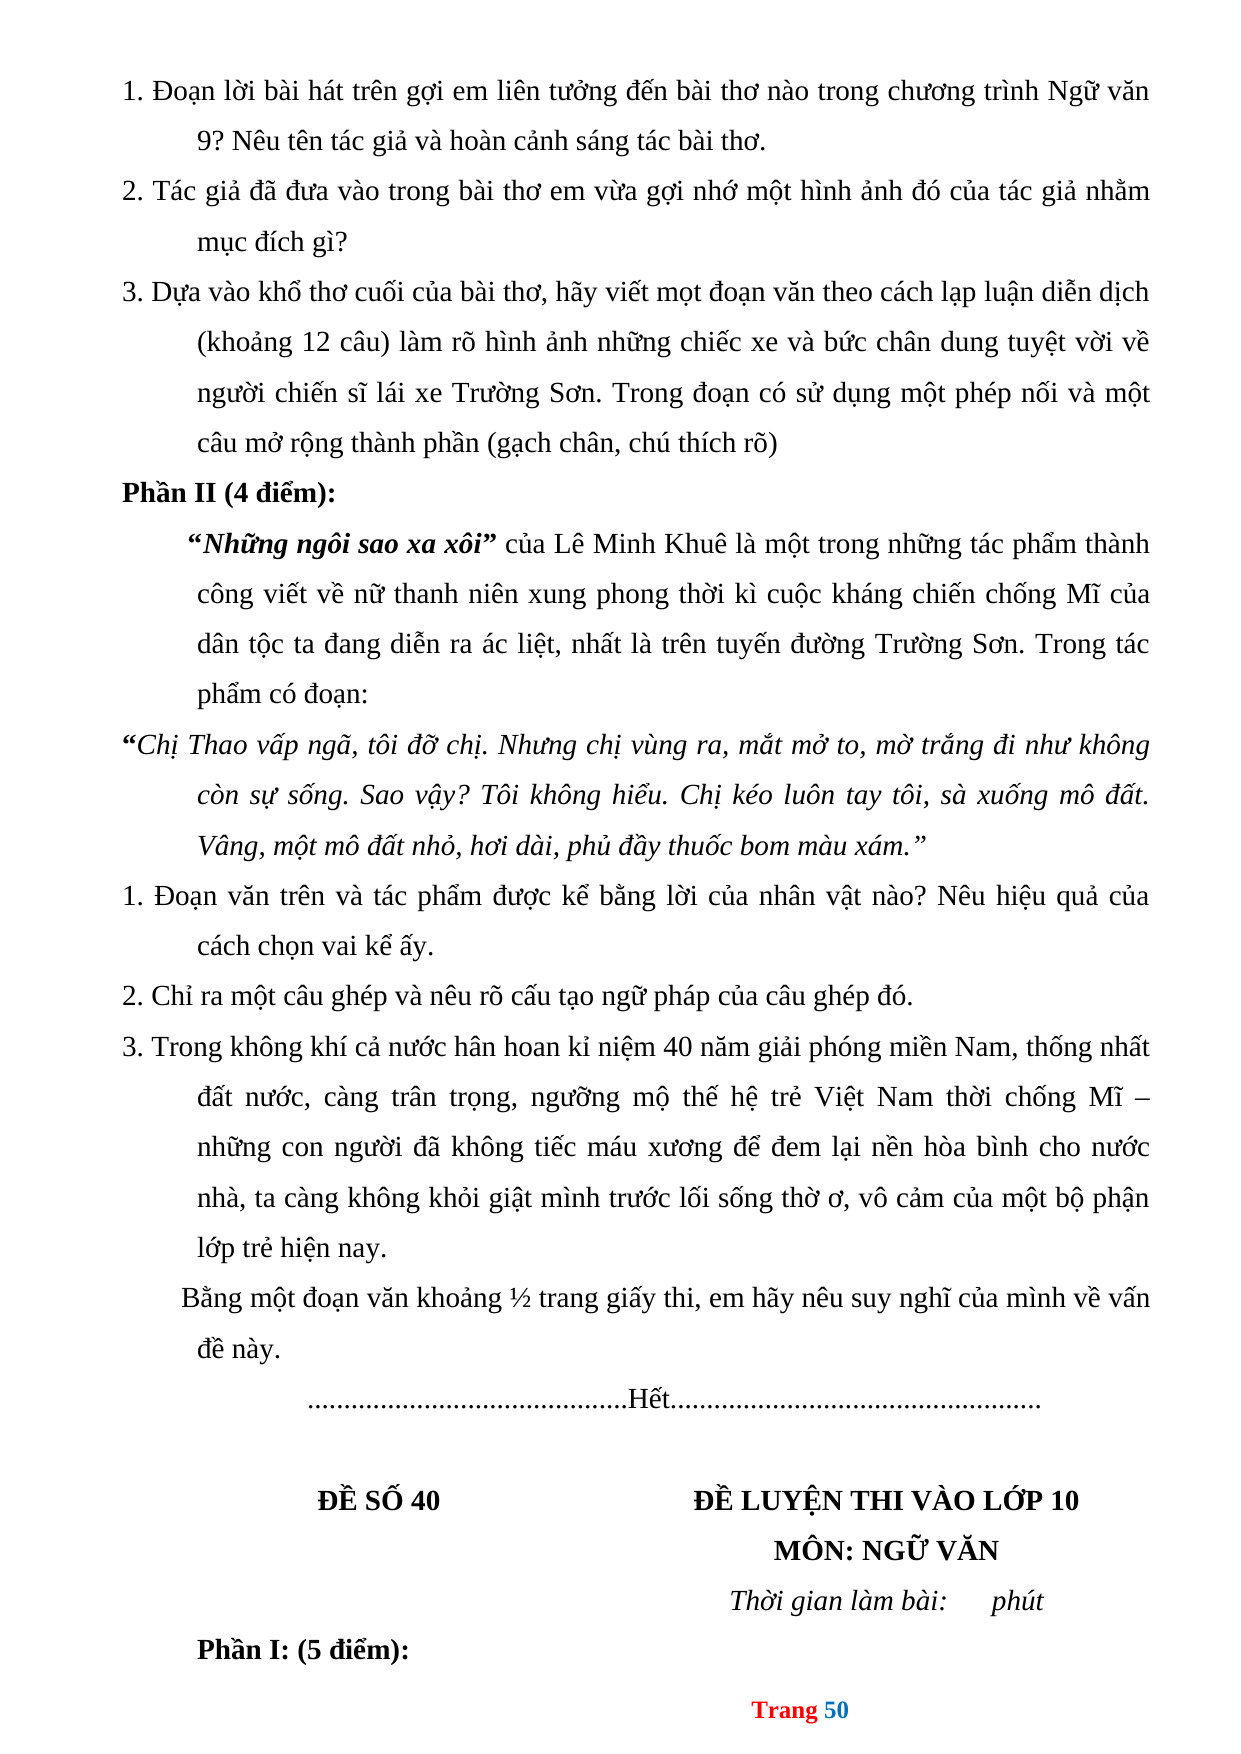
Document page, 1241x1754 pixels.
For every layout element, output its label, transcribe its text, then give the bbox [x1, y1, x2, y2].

text Bằng một đoạn văn khoảng ½ trang giấy thi, em hãy nêu suy nghĩ của mình về vấn đề này. [122, 1280, 1152, 1364]
table_header ĐỀ LUYỆN THI VÀO LỚP 10 MÔN: NGỮ VĂN Thời gian làm bài: phút [572, 1483, 1201, 1631]
text “Những ngôi sao xa xôi” của Lê Minh Khuê là một trong những tác phẩm thành công viết về nữ thanh niên xung phong thời kì cuộc kháng chiến chống Mĩ của dân tộc ta đang diễn ra ác liệt, nhất là trên tuyến đường Trường Sơn. Trong tác phẩm có đoạn: [122, 526, 1152, 710]
text 1. Đoạn văn trên và tác phẩm được kể bằng lời của nhân vật nào? Nêu hiệu quả của cách chọn vai kể ấy. [122, 878, 1152, 962]
text ............................................Hết................................................... [197, 1381, 1152, 1414]
text Phần II (4 điểm): [122, 475, 1152, 509]
text 1. Đoạn lời bài hát trên gợi em liên tưởng đến bài thơ nào trong chương trình Ngữ văn 9? Nêu tên tác giả và hoàn cảnh sáng tác bài thơ. [122, 73, 1152, 157]
text “Chị Thao vấp ngã, tôi đỡ chị. Nhưng chị vùng ra, mắt mở to, mờ trắng đi như không còn sự sống. Sao vậy? Tôi không hiểu. Chị kéo luôn tay tôi, sà xuống mô đất. Vâng, một mô đất nhỏ, hơi dài, phủ đầy thuốc bom màu xám.” [122, 727, 1152, 861]
table_header ĐỀ SỐ 40 [186, 1483, 571, 1631]
text 2. Chỉ ra một câu ghép và nêu rõ cấu tạo ngữ pháp của câu ghép đó. [122, 978, 1152, 1012]
text Phần I: (5 điểm): [197, 1632, 1152, 1666]
text 3. Trong không khí cả nước hân hoan kỉ niệm 40 năm giải phóng miền Nam, thống nhất đất nước, càng trân trọng, ngưỡng mộ thế hệ trẻ Việt Nam thời chống Mĩ – những con người đã không tiếc máu xương để đem lại nền hòa bình cho nước nhà, ta càng không khỏi giật mình trước lối sống thờ ơ, vô cảm của một bộ phận lớp trẻ hiện nay. [122, 1029, 1152, 1264]
text 3. Dựa vào khổ thơ cuối của bài thơ, hãy viết mọt đoạn văn theo cách lạp luận diễn dịch (khoảng 12 câu) làm rõ hình ảnh những chiếc xe và bức chân dung tuyệt vời về người chiến sĩ lái xe Trường Sơn. Trong đoạn có sử dụng một phép nối và một câu mở rộng thành phần (gạch chân, chú thích rõ) [122, 274, 1152, 459]
text 2. Tác giả đã đưa vào trong bài thơ em vừa gợi nhớ một hình ảnh đó của tác giả nhằm mục đích gì? [122, 173, 1152, 257]
